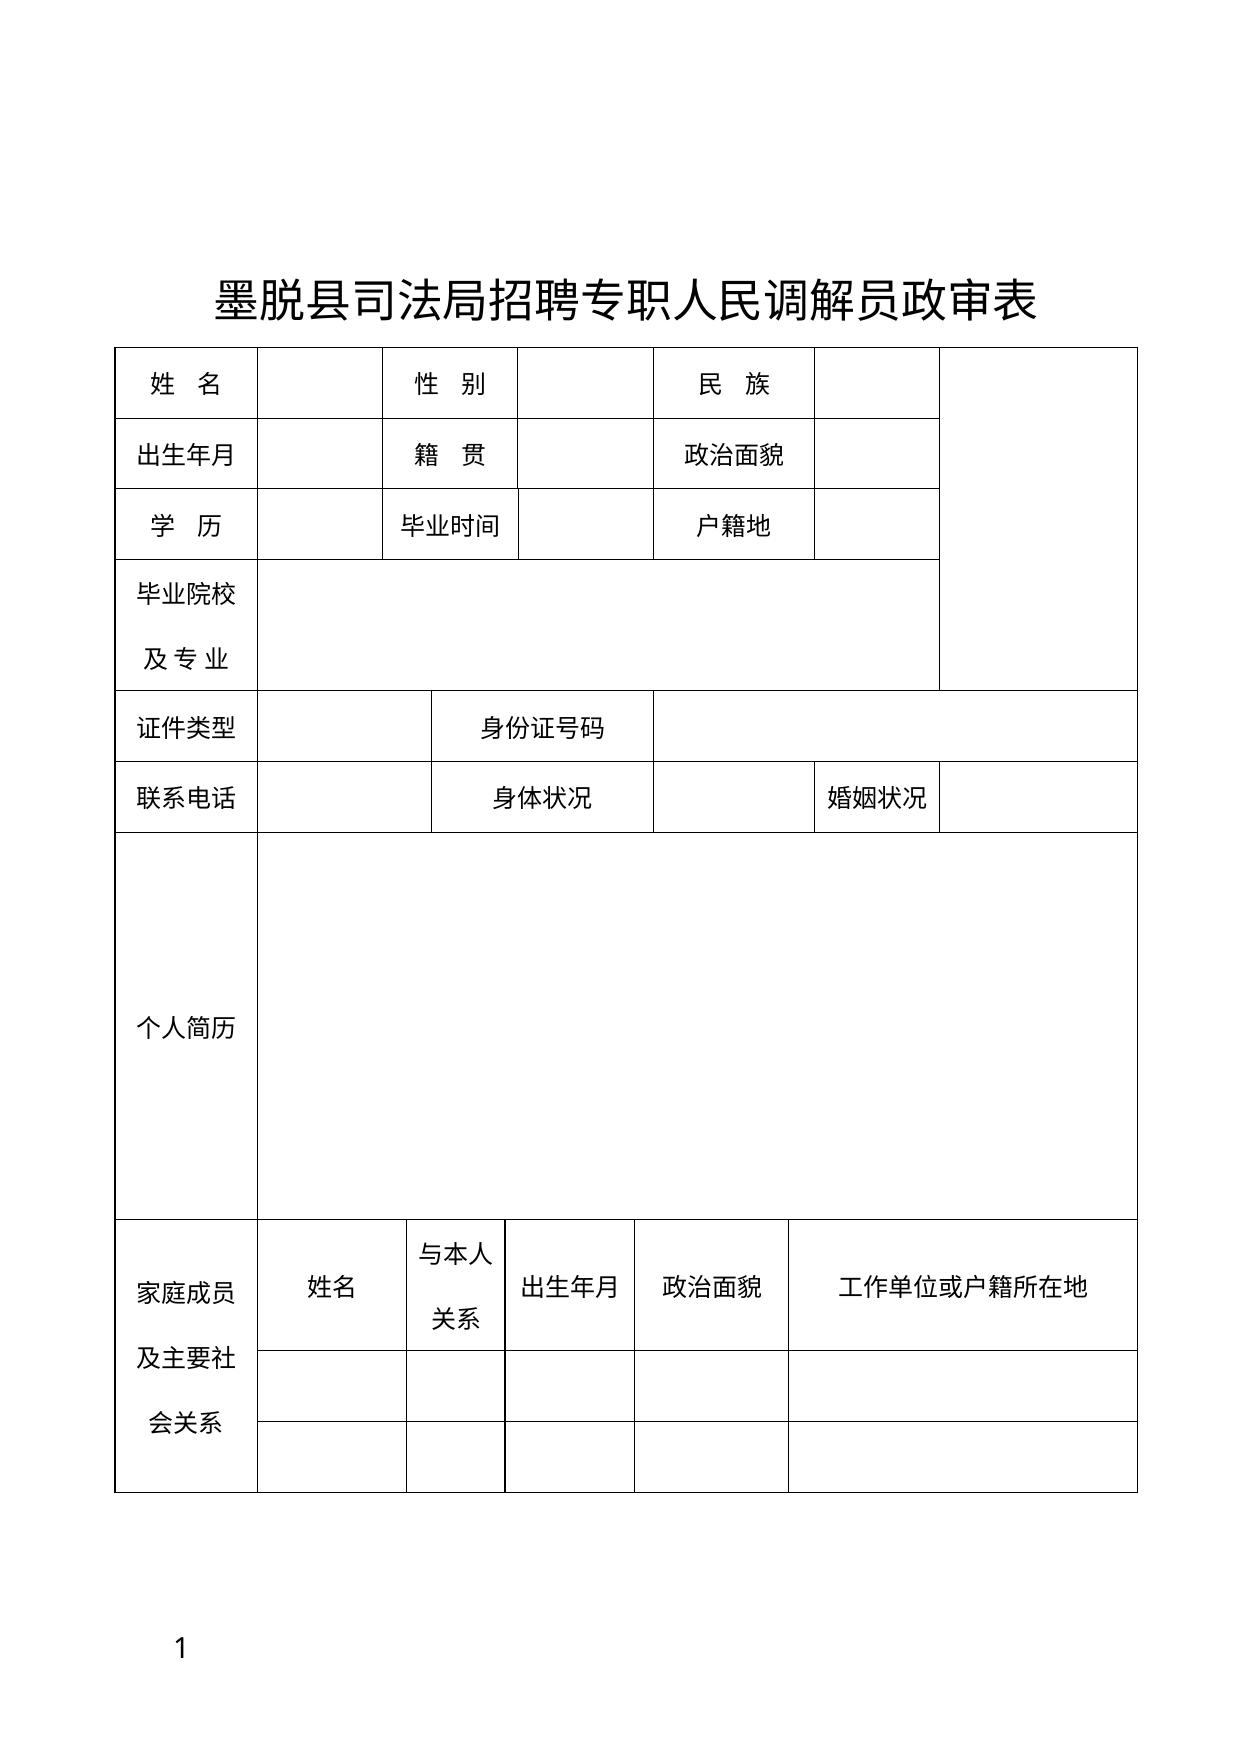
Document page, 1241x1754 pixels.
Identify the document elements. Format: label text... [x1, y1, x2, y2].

table_cell 家庭成员及主要社会关系 [116, 1220, 257, 1492]
table_cell [407, 1422, 504, 1492]
table_cell 学 历 [116, 489, 257, 559]
table_cell 身体状况 [432, 762, 653, 832]
table_header [258, 348, 382, 417]
table_cell 出生年月 [506, 1220, 634, 1350]
table_cell [258, 1422, 406, 1492]
table_cell [654, 691, 1137, 761]
table_cell 籍 贯 [383, 419, 517, 488]
table_cell [258, 489, 382, 559]
table_cell [940, 762, 1137, 832]
table_cell 毕业院校 及 专 业 [116, 560, 257, 690]
text 墨脱县司法局招聘专职人民调解员政审表 [165, 249, 1087, 347]
table_cell [815, 419, 939, 488]
table_cell [258, 833, 1137, 1219]
table_header 性 别 [383, 348, 517, 417]
table_cell [258, 691, 431, 761]
table_header 姓 名 [116, 348, 257, 417]
table_header [815, 348, 939, 417]
table_cell 户籍地 [654, 489, 814, 559]
table_cell 联系电话 [116, 762, 257, 832]
table_cell [258, 560, 939, 690]
table_cell 工作单位或户籍所在地 [789, 1220, 1137, 1350]
table_cell [519, 489, 653, 559]
table_cell [258, 419, 382, 488]
table_cell 证件类型 [116, 691, 257, 761]
table_cell [654, 762, 814, 832]
table_cell 个人简历 [116, 833, 257, 1219]
table_header [940, 348, 1137, 690]
table_cell 政治面貌 [635, 1220, 788, 1350]
table_cell [407, 1351, 504, 1421]
table_cell [258, 762, 431, 832]
table_header 民 族 [654, 348, 814, 417]
table_cell 身份证号码 [432, 691, 653, 761]
table_cell [635, 1422, 788, 1492]
table_cell [518, 419, 653, 488]
table_cell 毕业时间 [383, 489, 518, 559]
table_cell [815, 489, 939, 559]
table_cell [635, 1351, 788, 1421]
table_header [518, 348, 653, 417]
table_cell [506, 1422, 634, 1492]
table_cell [789, 1422, 1137, 1492]
table_cell 婚姻状况 [815, 762, 939, 832]
table_cell 姓名 [258, 1220, 406, 1350]
table_cell 出生年月 [116, 419, 257, 488]
table_cell [506, 1351, 634, 1421]
table_cell 政治面貌 [654, 419, 814, 488]
table_cell [789, 1351, 1137, 1421]
table_cell [258, 1351, 406, 1421]
table_cell 与本人关系 [407, 1220, 504, 1350]
